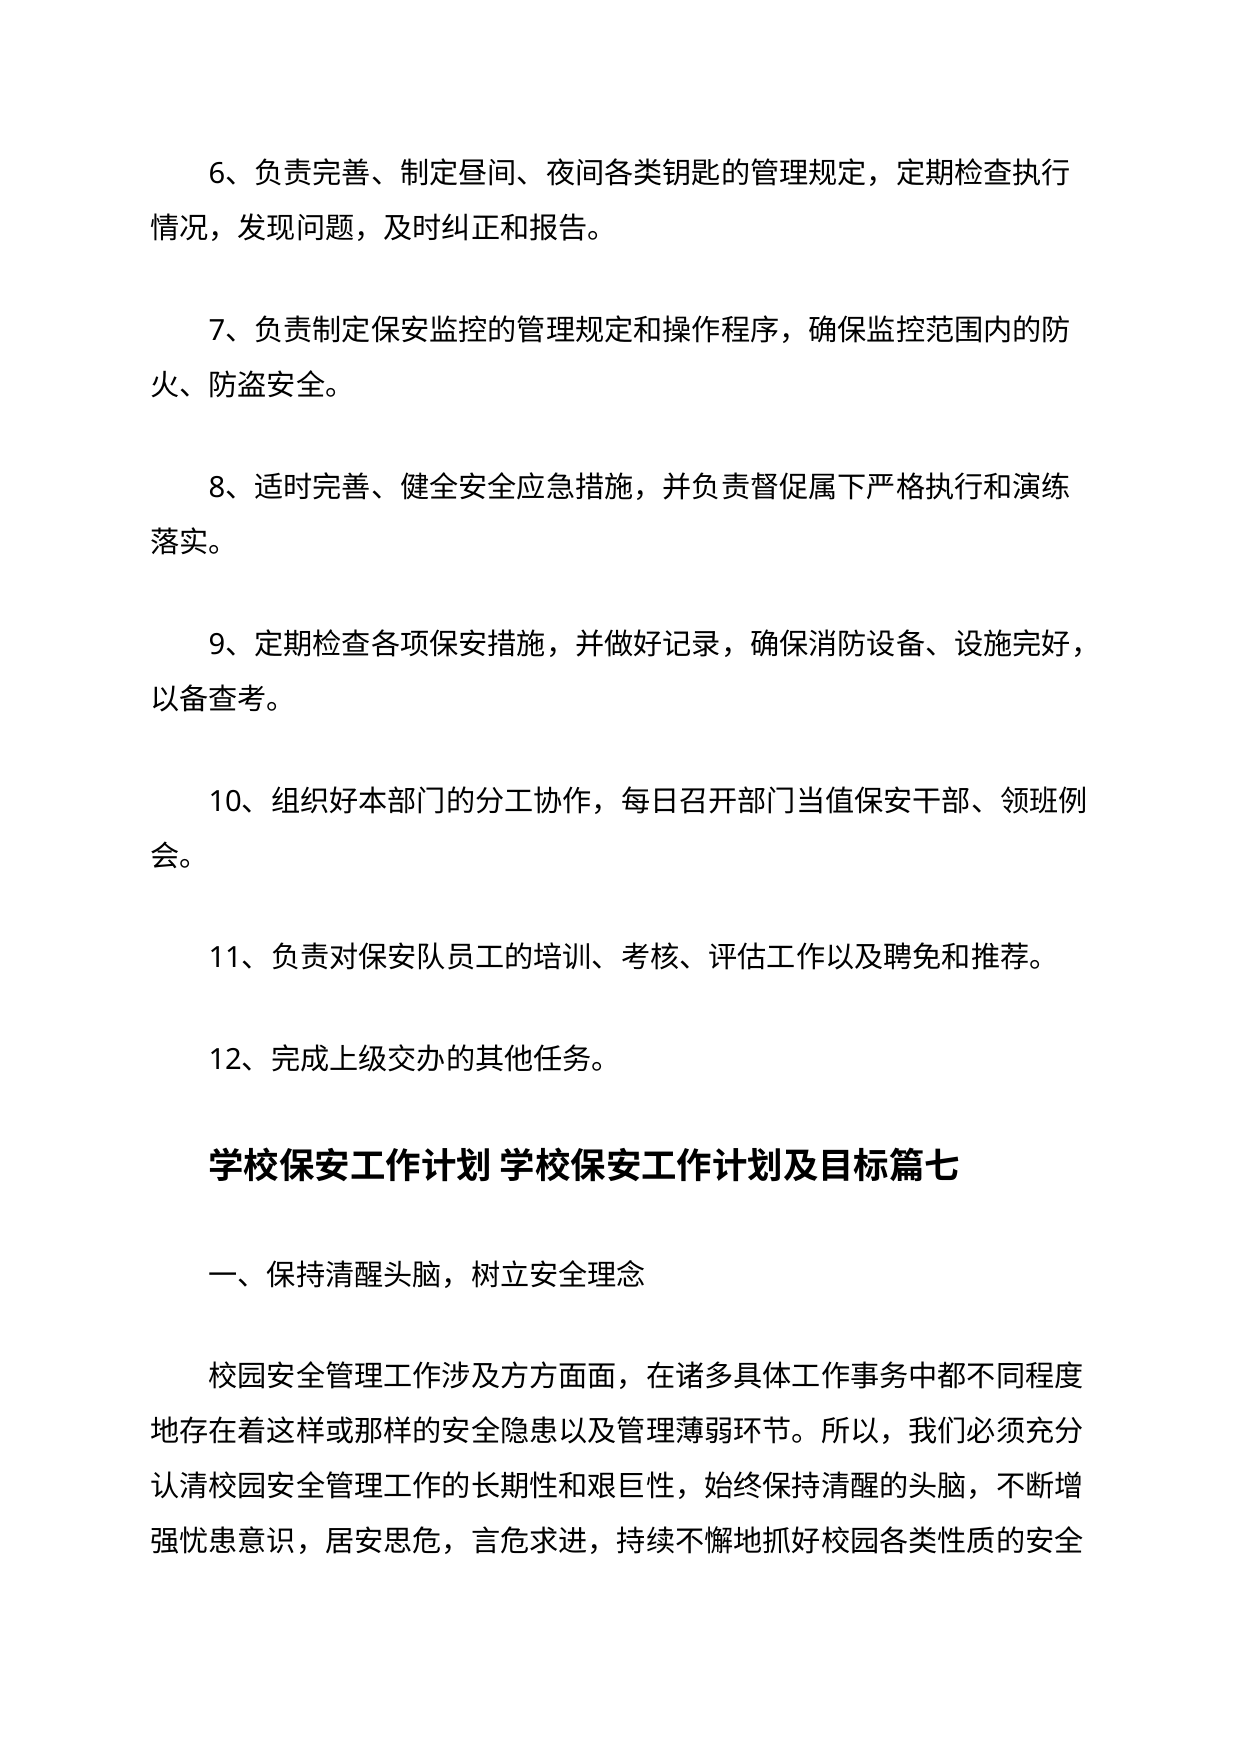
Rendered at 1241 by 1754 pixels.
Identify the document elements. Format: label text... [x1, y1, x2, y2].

text 一、保持清醒头脑，树立安全理念 [150, 1251, 1090, 1293]
text 6、负责完善、制定昼间、夜间各类钥匙的管理规定，定期检查执行情况，发现问题，及时纠正和报告。 [150, 150, 1090, 247]
text 8、适时完善、健全安全应急措施，并负责督促属下严格执行和演练落实。 [150, 463, 1090, 561]
text 11、负责对保安队员工的培训、考核、评估工作以及聘免和推荐。 [150, 934, 1090, 976]
text 9、定期检查各项保安措施，并做好记录，确保消防设备、设施完好，以备查考。 [150, 620, 1090, 718]
text 学校保安工作计划 学校保安工作计划及目标篇七 [150, 1138, 1090, 1189]
text 7、负责制定保安监控的管理规定和操作程序，确保监控范围内的防火、防盗安全。 [150, 307, 1090, 404]
text 12、完成上级交办的其他任务。 [150, 1036, 1090, 1078]
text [150, 1353, 1090, 1560]
text 10、组织好本部门的分工协作，每日召开部门当值保安干部、领班例会。 [150, 777, 1090, 874]
